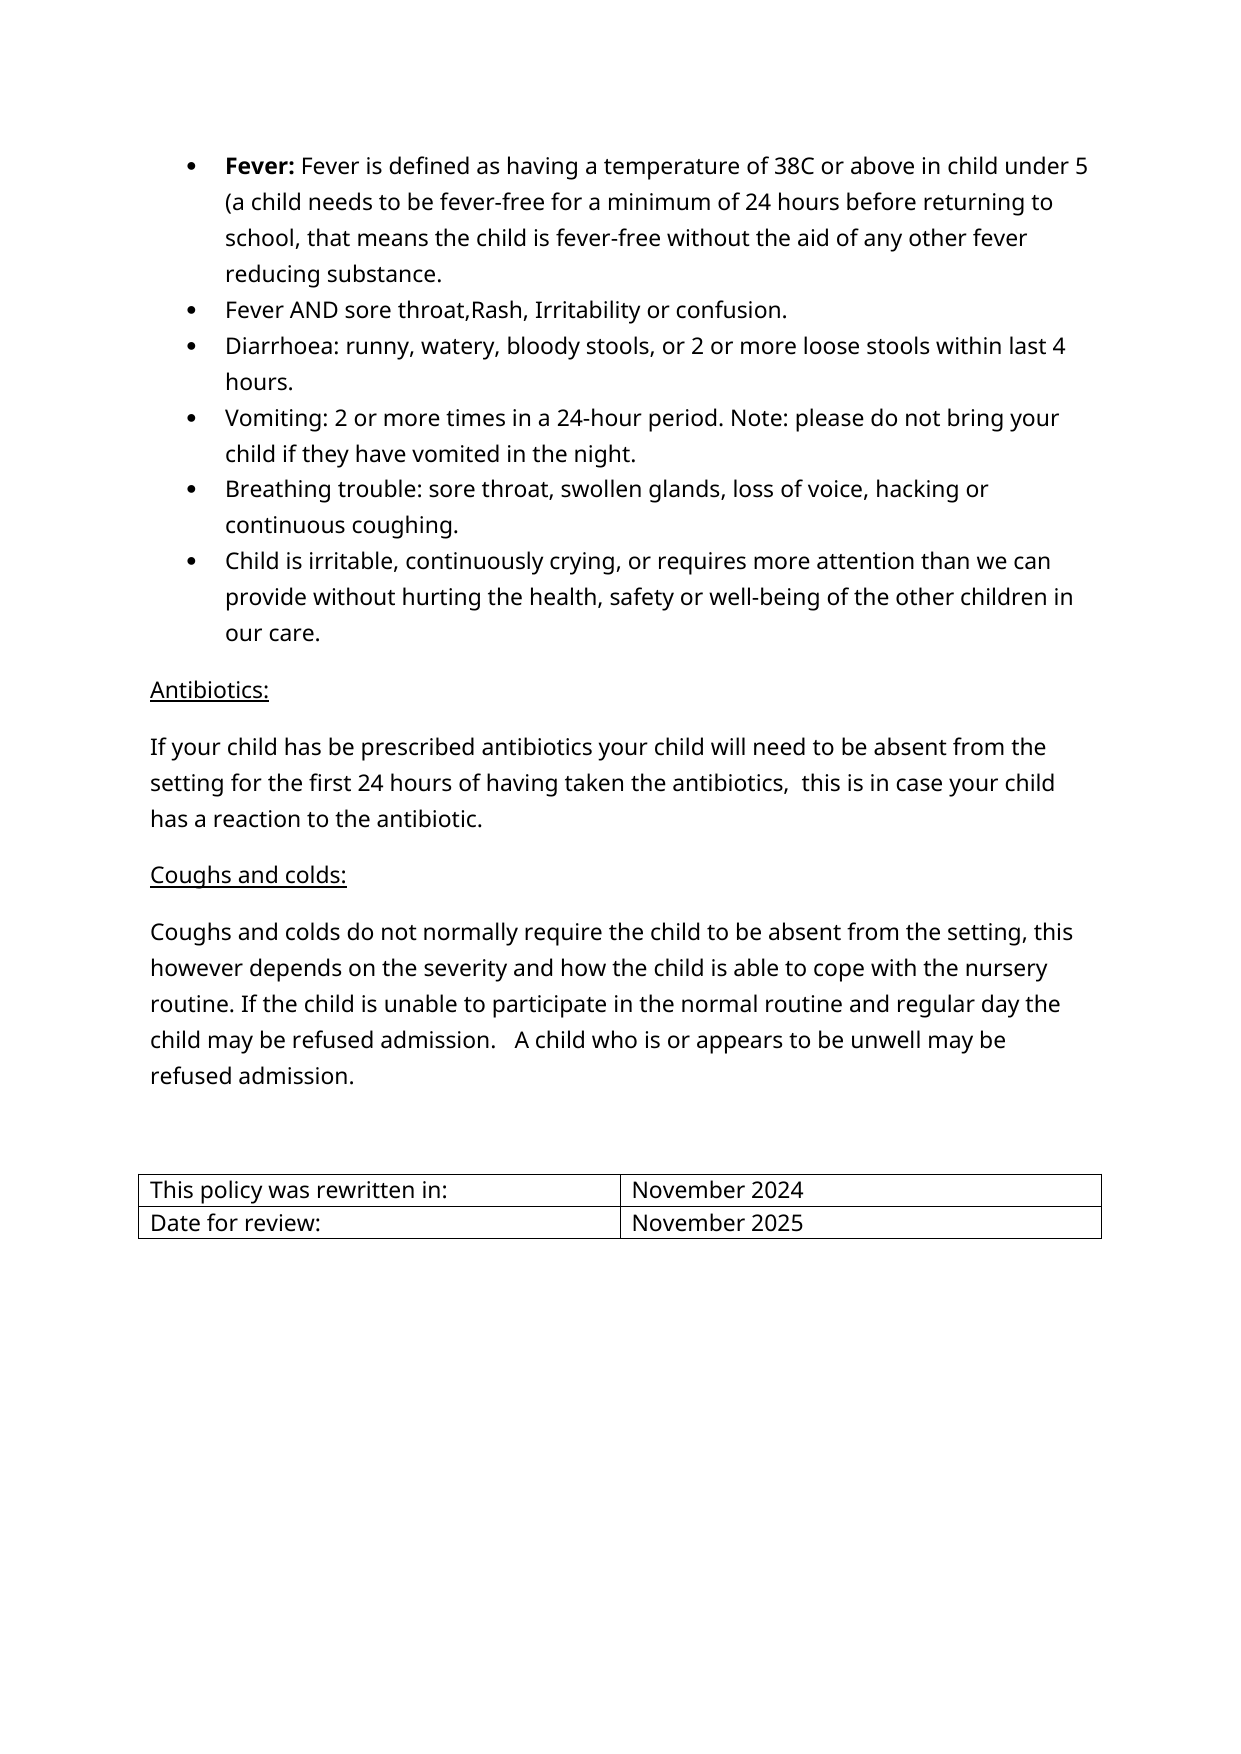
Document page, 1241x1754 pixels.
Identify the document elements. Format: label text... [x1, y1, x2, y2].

table_cell Date for review: [139, 1207, 620, 1238]
list Fever: Fever is defined as having a temperature of 38C or above in child under 5 (a child needs to be fever-free for a minimum of 24 hours before returning to school, that means the child is fever-free without the aid of any other fever reducing substance. [187, 150, 1090, 289]
list Fever AND sore throat,Rash, Irritability or confusion. [187, 294, 1090, 325]
text Antibiotics: [150, 674, 1090, 705]
text Coughs and colds: [150, 859, 1090, 891]
list Vomiting: 2 or more times in a 24-hour period. Note: please do not bring your child if they have vomited in the night. [187, 402, 1090, 469]
list Child is irritable, continuously crying, or requires more attention than we can provide without hurting the health, safety or well-being of the other children in our care. [187, 545, 1090, 648]
text Coughs and colds do not normally require the child to be absent from the setting, this however depends on the severity and how the child is able to cope with the nursery routine. If the child is unable to participate in the normal routine and regular day the child may be refused admission. A child who is or appears to be unwell may be refused admission. [150, 916, 1090, 1091]
table_cell November 2025 [621, 1207, 1101, 1238]
table_header November 2024 [621, 1175, 1101, 1206]
list Breathing trouble: sore throat, swollen glands, loss of voice, hacking or continuous coughing. [187, 473, 1090, 541]
table_header This policy was rewritten in: [139, 1175, 620, 1206]
list Diarrhoea: runny, watery, bloody stools, or 2 or more loose stools within last 4 hours. [187, 330, 1090, 397]
text If your child has be prescribed antibiotics your child will need to be absent from the setting for the first 24 hours of having taken the antibiotics, this is in case your child has a reaction to the antibiotic. [150, 731, 1090, 834]
